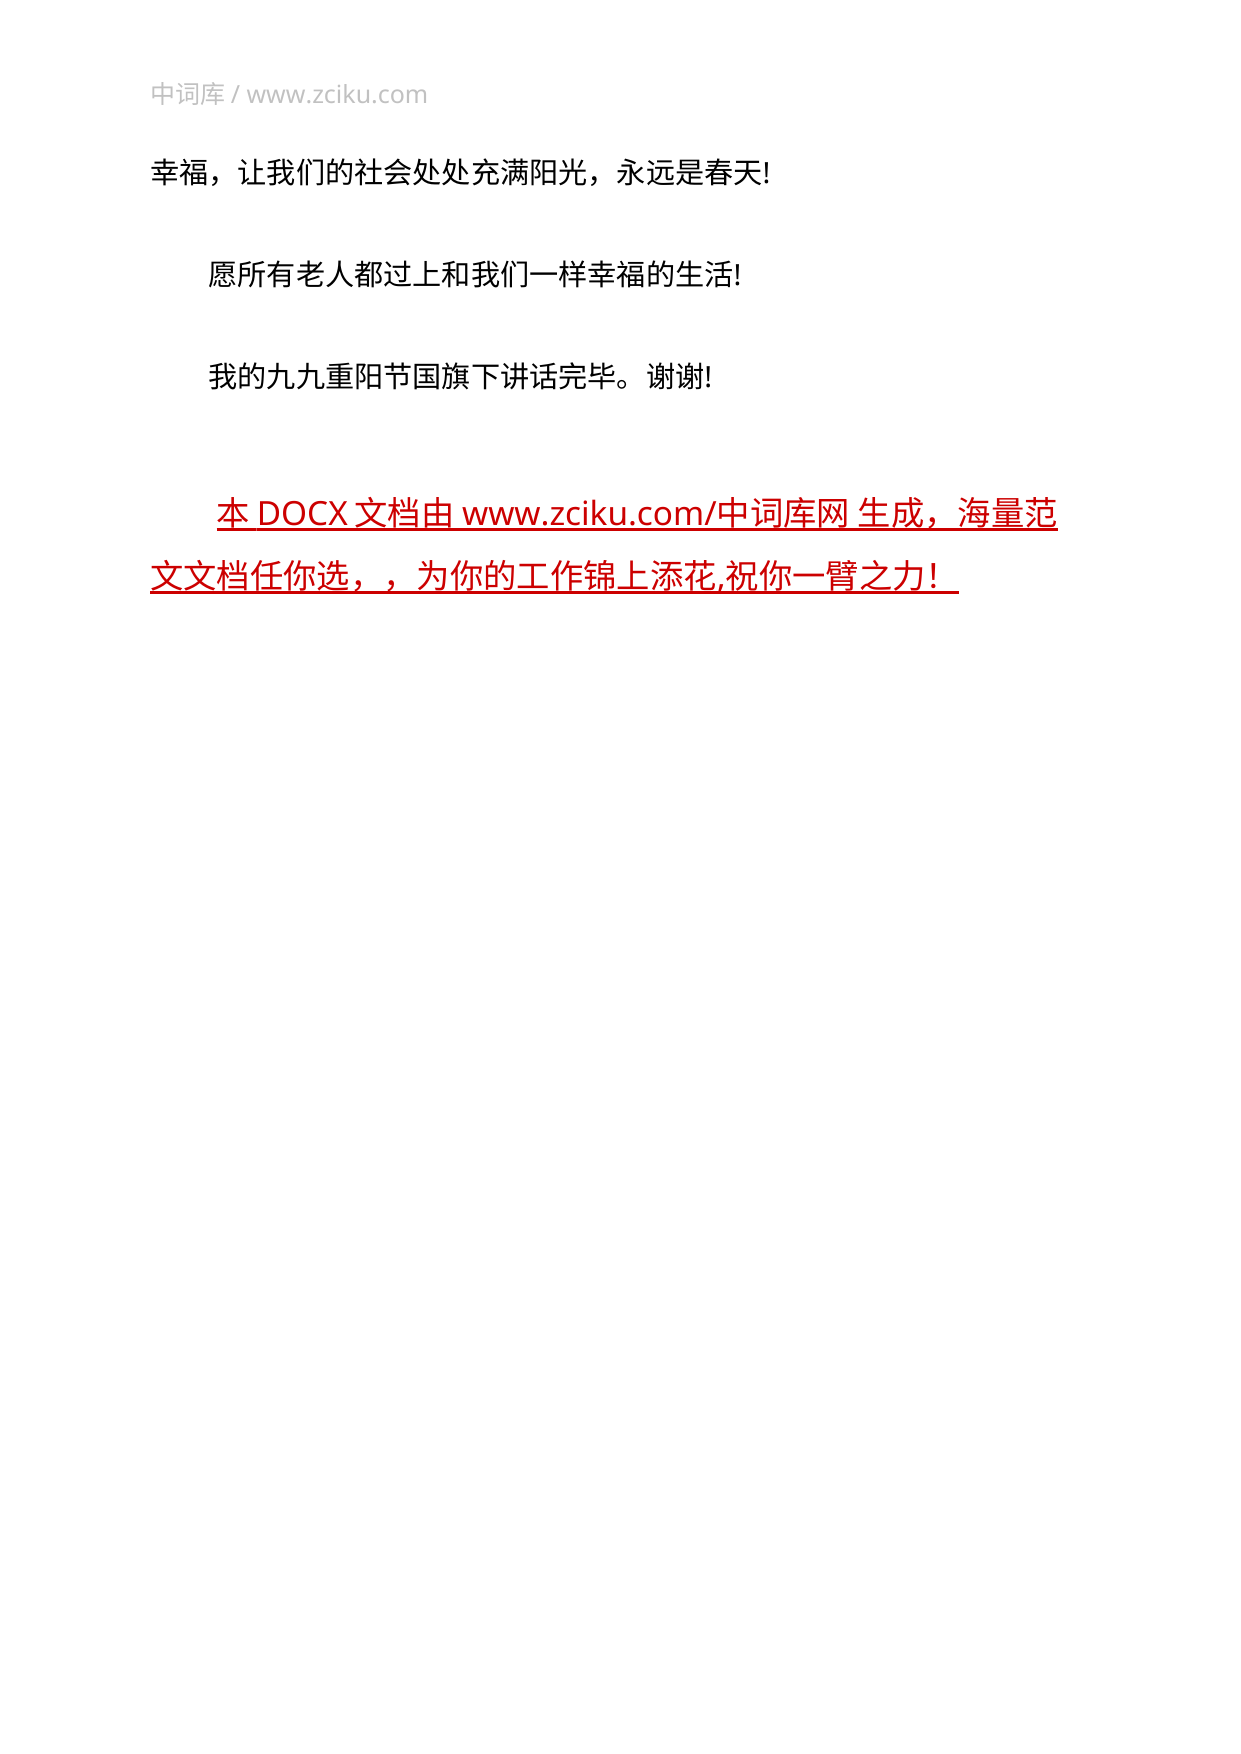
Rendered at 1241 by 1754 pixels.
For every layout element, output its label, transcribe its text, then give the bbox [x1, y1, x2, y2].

text 愿所有老人都过上和我们一样幸福的生活! [150, 252, 1090, 294]
text 我的九九重阳节国旗下讲话完毕。谢谢! [150, 354, 1090, 396]
text 本DOCX文档由 www.zciku.com/中词库网 生成，海量范文文档任你选，，为你的工作锦上添花,祝你一臂之力！ [150, 487, 1090, 598]
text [150, 150, 1090, 192]
